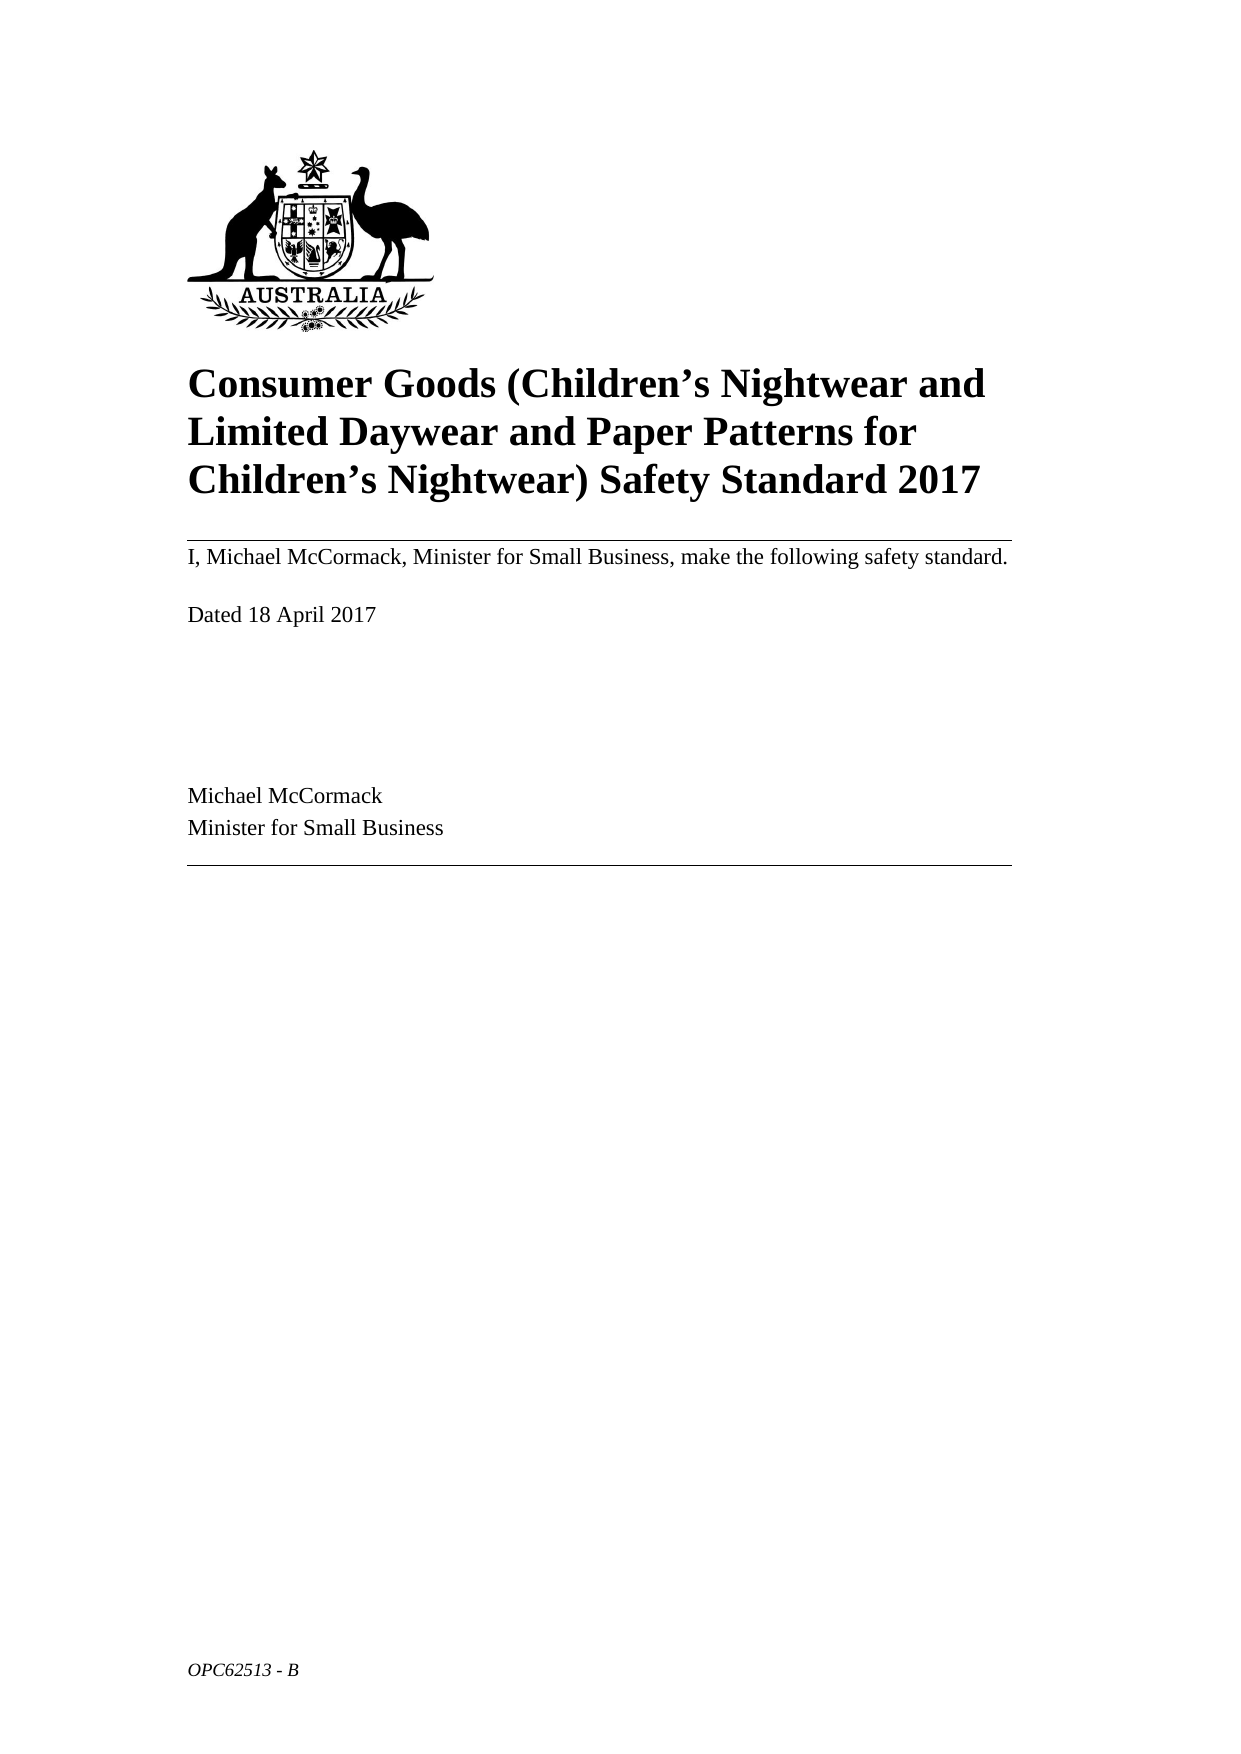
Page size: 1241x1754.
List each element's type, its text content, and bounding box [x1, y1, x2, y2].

text Dated 18 April 2017 [187, 601, 1012, 627]
text Consumer Goods (Children’s Nightwear and Limited Daywear and Paper Patterns for Children’s Nightwear) Safety Standard 2017 [187, 358, 1053, 502]
text Minister for Small Business [187, 809, 1012, 865]
text I, Michael McCormack, Minister for Small Business, make the following safety standard. [187, 541, 1012, 570]
text Michael McCormack [187, 777, 1012, 809]
picture [187, 150, 434, 332]
